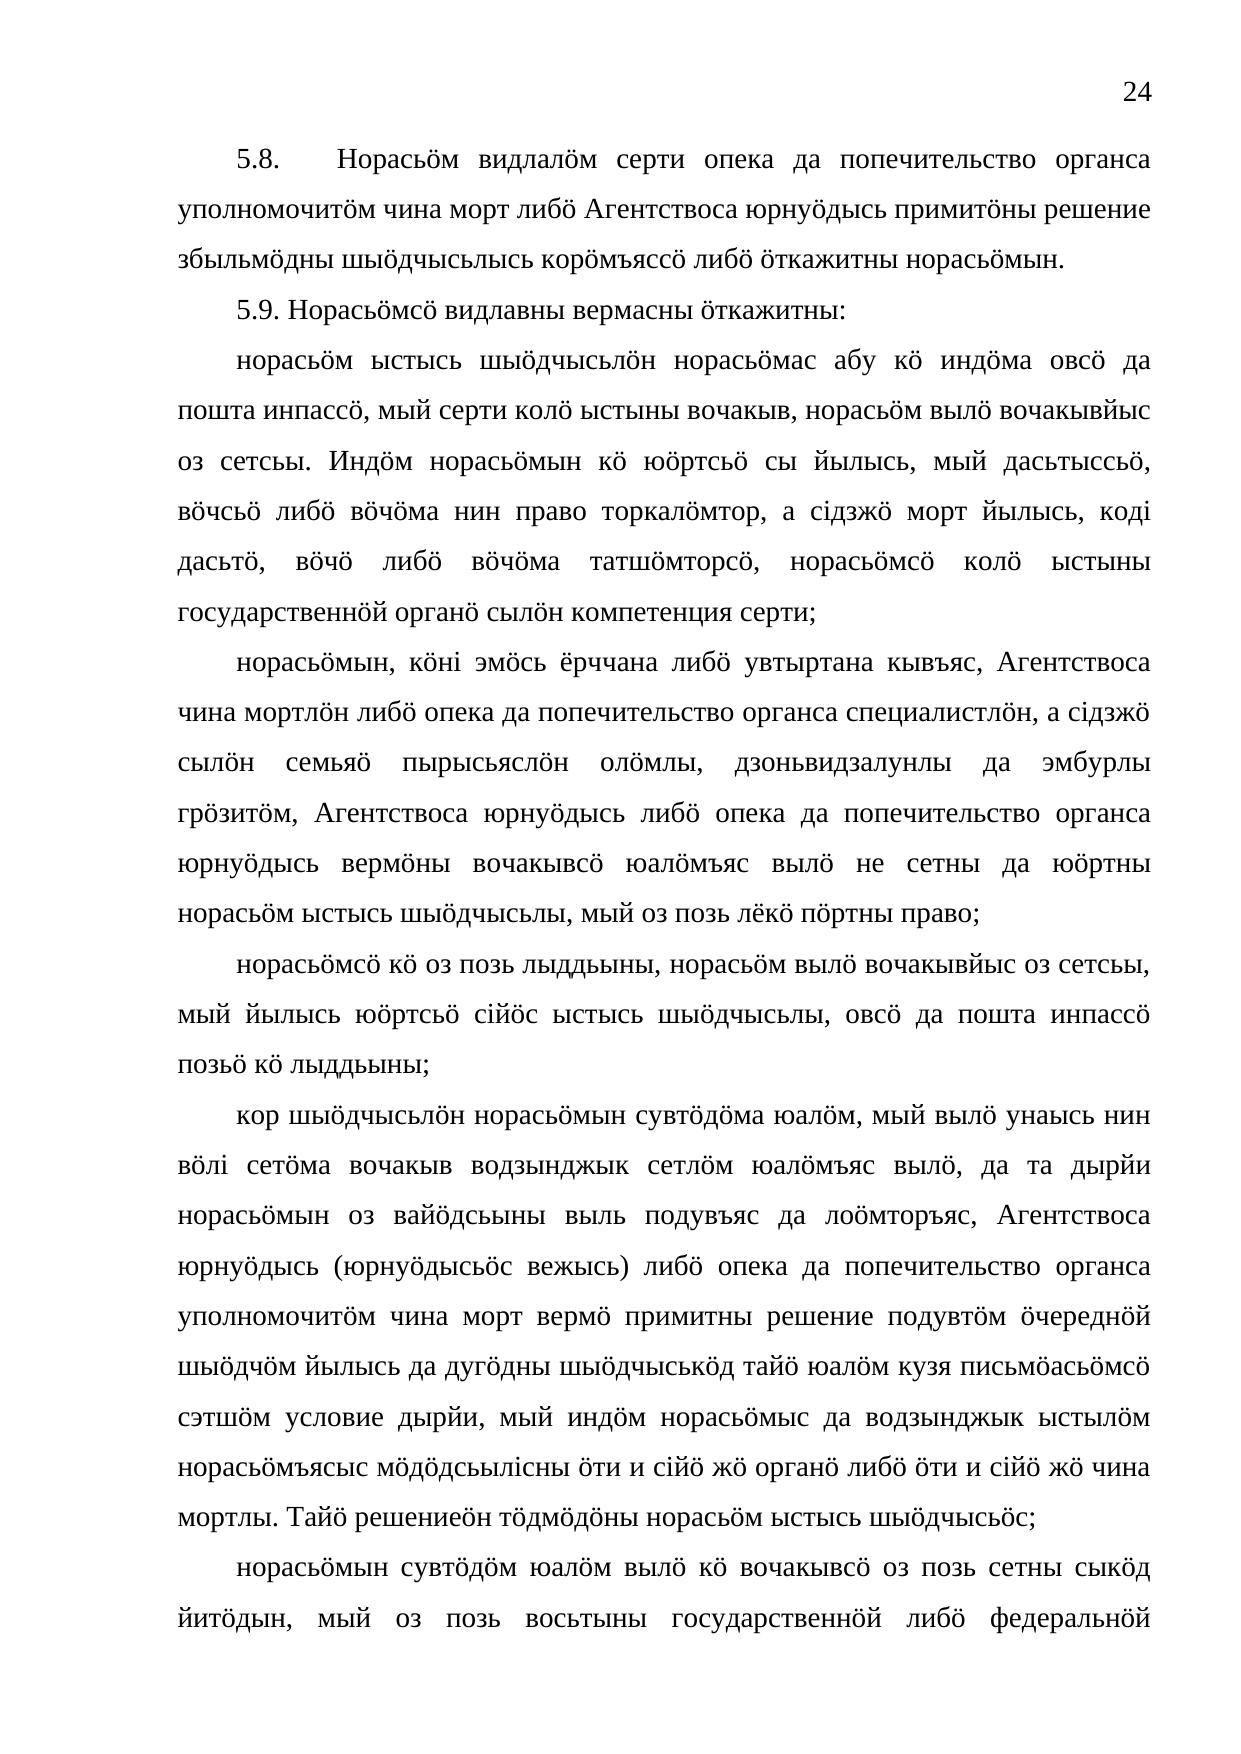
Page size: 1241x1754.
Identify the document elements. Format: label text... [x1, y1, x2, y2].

text 5.8. Норасьöм видлалöм серти опека да попечительство органса уполномочитöм чина морт либö Агентствоса юрнуöдысь примитöны решение збыльмöдны шыöдчысьлысь корöмъяссö либö öткажитны норасьöмын. [177, 141, 1152, 275]
text 5.9. Норасьöмсö видлавны вермасны öткажитны: [177, 292, 1152, 325]
text норасьöм ыстысь шыöдчысьлöн норасьöмас абу кö индöма овсö да пошта инпассö, мый серти колö ыстыны вочакыв, норасьöм вылö вочакывйыс оз сетсьы. Индöм норасьöмын кö юöртсьö сы йылысь, мый дасьтыссьö, вöчсьö либö вöчöма нин право торкалöмтор, а сiдзжö морт йылысь, кодi дасьтö, вöчö либö вöчöма татшöмторсö, норасьöмсö колö ыстыны государственнöй органö сылöн компетенция серти; [177, 342, 1152, 627]
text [177, 1549, 1152, 1633]
text норасьöмсö кö оз позь лыддьыны, норасьöм вылö вочакывйыс оз сетсьы, мый йылысь юöртсьö сiйöс ыстысь шыöдчысьлы, овсö да пошта инпассö позьö кö лыддьыны; [177, 946, 1152, 1080]
text норасьöмын, кöнi эмöсь ёрччана либö увтыртана кывъяс, Агентствоса чина мортлöн либö опека да попечительство органса специалистлöн, а сiдзжö сылöн семьяö пырысьяслöн олöмлы, дзоньвидзалунлы да эмбурлы грöзитöм, Агентствоса юрнуöдысь либö опека да попечительство органса юрнуöдысь вермöны вочакывсö юалöмъяс вылö не сетны да юöртны норасьöм ыстысь шыöдчысьлы, мый оз позь лёкö пöртны право; [177, 644, 1152, 929]
text кор шыöдчысьлöн норасьöмын сувтöдöма юалöм, мый вылö унаысь нин вöлi сетöма вочакыв водзынджык сетлöм юалöмъяс вылö, да та дырйи норасьöмын оз вайöдсьыны выль подувъяс да лоöмторъяс, Агентствоса юрнуöдысь (юрнуöдысьöс вежысь) либö опека да попечительство органса уполномочитöм чина морт вермö примитны решение подувтöм öчереднöй шыöдчöм йылысь да дугöдны шыöдчыськöд тайö юалöм кузя письмöасьöмсö сэтшöм условие дырйи, мый индöм норасьöмыс да водзынджык ыстылöм норасьöмъясыс мöдöдсьылiсны öти и сiйö жö органö либö öти и сiйö жö чина мортлы. Тайö решениеöн тöдмöдöны норасьöм ыстысь шыöдчысьöс; [177, 1097, 1152, 1533]
